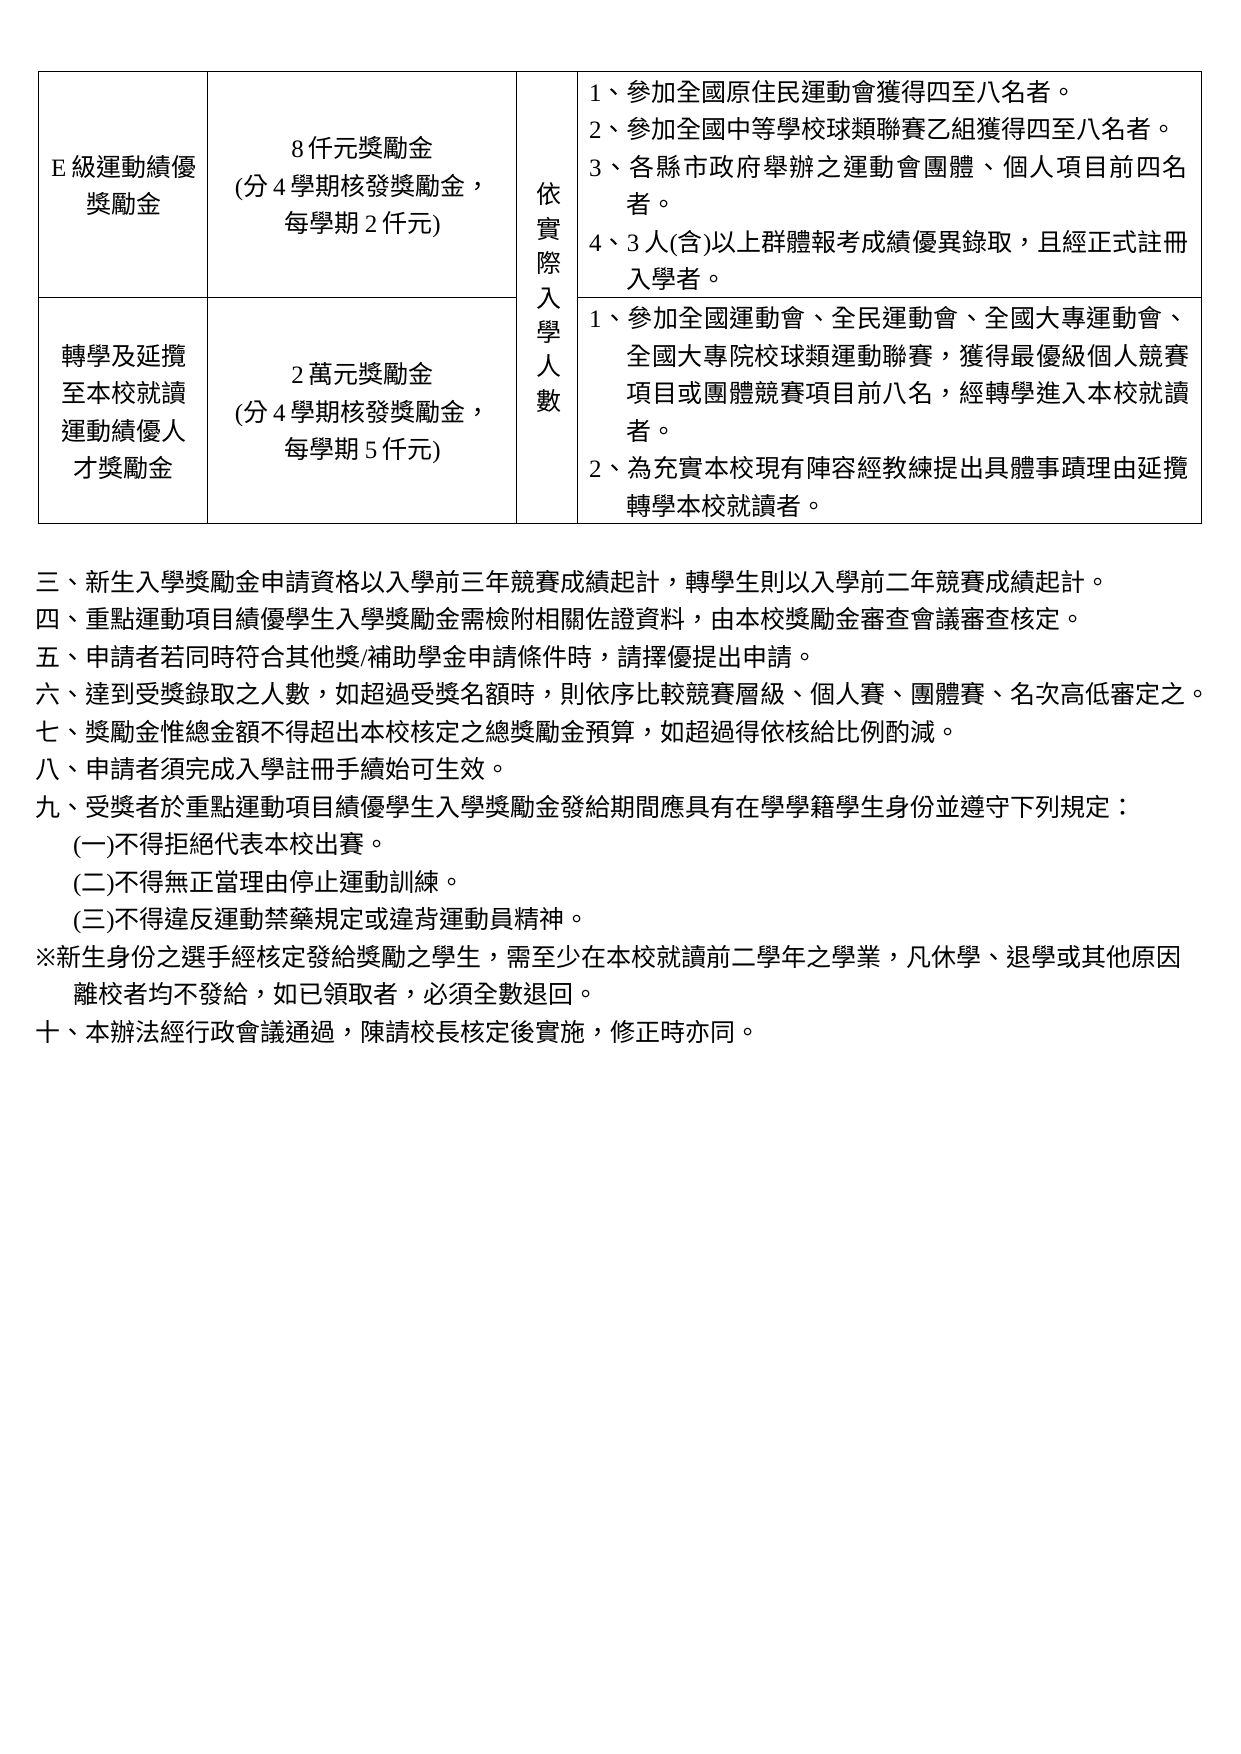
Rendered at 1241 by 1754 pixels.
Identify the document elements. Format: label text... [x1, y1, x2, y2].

table_cell 1、參加全國運動會、全民運動會、全國大專運動會、全國大專院校球類運動聯賽，獲得最優級個人競賽項目或團體競賽項目前八名，經轉學進入本校就讀者。 2、為充實本校現有陣容經教練提出具體事蹟理由延攬轉學本校就讀者。 [578, 298, 1201, 523]
text 七、獎勵金惟總金額不得超出本校核定之總獎勵金預算，如超過得依核給比例酌減。 [35, 711, 1205, 749]
table_header E級運動績優獎勵金 [39, 72, 207, 297]
text (一)不得拒絕代表本校出賽。 [73, 824, 1205, 861]
table_cell 轉學及延攬至本校就讀運動績優人才獎勵金 [39, 298, 207, 523]
table_header 依實際入學人數 [517, 72, 577, 523]
table_header 1、參加全國原住民運動會獲得四至八名者。 2、參加全國中等學校球類聯賽乙組獲得四至八名者。 3、各縣市政府舉辦之運動會團體、個人項目前四名者。 4、3人(含)以上群體報考成績優異錄取，且經正式註冊入學者。 [578, 72, 1201, 297]
table_header 8仟元獎勵金 (分4學期核發獎勵金， 每學期2仟元) [208, 72, 516, 297]
text (三)不得違反運動禁藥規定或違背運動員精神。 [73, 899, 1205, 936]
text 十、本辦法經行政會議通過，陳請校長核定後實施，修正時亦同。 [35, 1011, 1205, 1049]
text ※新生身份之選手經核定發給獎勵之學生，需至少在本校就讀前二學年之學業，凡休學、退學或其他原因離校者均不發給，如已領取者，必須全數退回。 [35, 936, 1205, 1011]
text 八、申請者須完成入學註冊手續始可生效。 [35, 749, 1205, 786]
text 六、達到受獎錄取之人數，如超過受獎名額時，則依序比較競賽層級、個人賽、團體賽、名次高低審定之。 [35, 674, 1205, 711]
text 三、新生入學獎勵金申請資格以入學前三年競賽成績起計，轉學生則以入學前二年競賽成績起計。 [35, 561, 1205, 599]
text (二)不得無正當理由停止運動訓練。 [73, 861, 1205, 899]
table_cell 2萬元獎勵金 (分4學期核發獎勵金， 每學期5仟元) [208, 298, 516, 523]
text 九、受獎者於重點運動項目績優學生入學獎勵金發給期間應具有在學學籍學生身份並遵守下列規定： [35, 786, 1205, 824]
text 四、重點運動項目績優學生入學獎勵金需檢附相關佐證資料，由本校獎勵金審查會議審查核定。 [35, 599, 1205, 636]
text 五、申請者若同時符合其他獎/補助學金申請條件時，請擇優提出申請。 [35, 636, 1205, 674]
